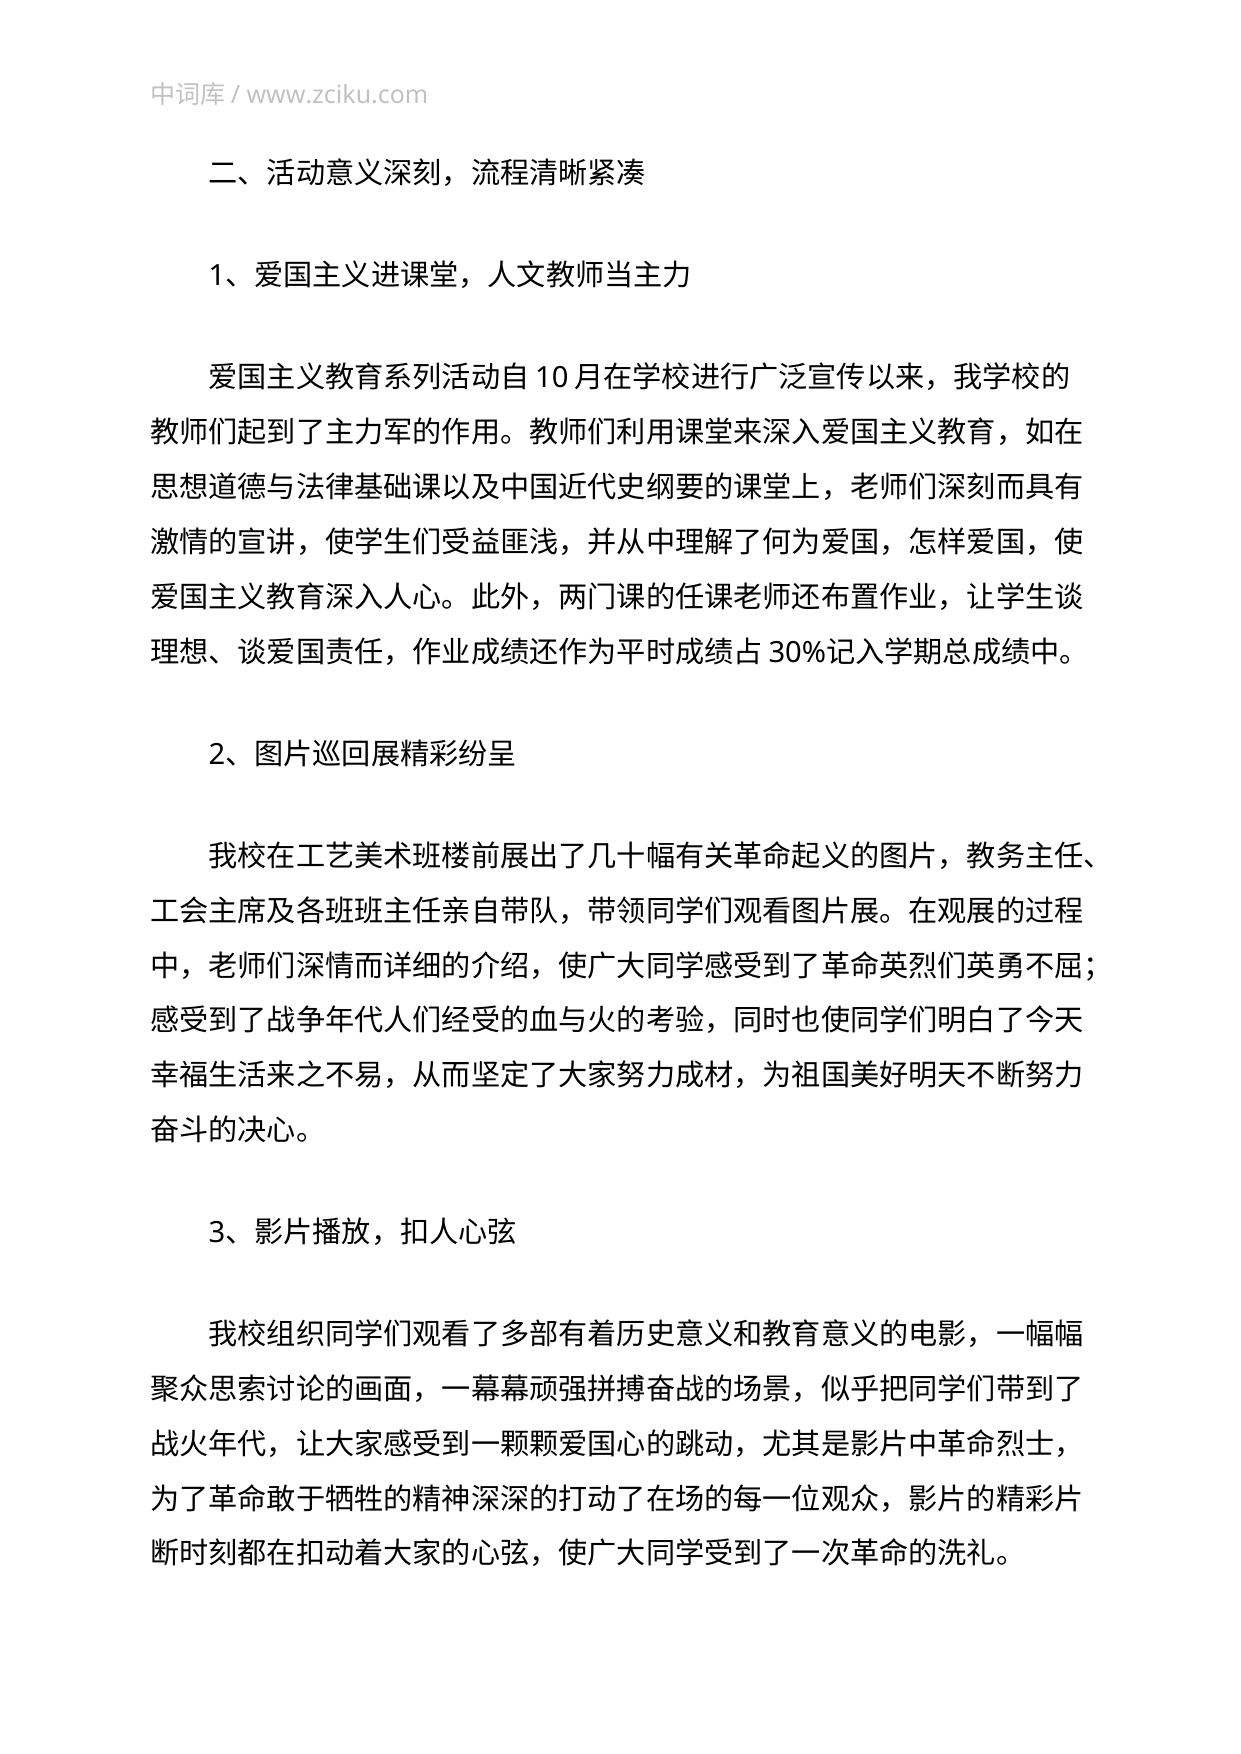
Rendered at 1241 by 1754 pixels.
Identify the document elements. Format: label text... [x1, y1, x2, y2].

text 我校组织同学们观看了多部有着历史意义和教育意义的电影，一幅幅聚众思索讨论的画面，一幕幕顽强拼搏奋战的场景，似乎把同学们带到了战火年代，让大家感受到一颗颗爱国心的跳动，尤其是影片中革命烈士，为了革命敢于牺牲的精神深深的打动了在场的每一位观众，影片的精彩片断时刻都在扣动着大家的心弦，使广大同学受到了一次革命的洗礼。 [150, 1311, 1090, 1572]
text 2、图片巡回展精彩纷呈 [150, 730, 1090, 773]
text 1、爱国主义进课堂，人文教师当主力 [150, 252, 1090, 294]
text 3、影片播放，扣人心弦 [150, 1208, 1090, 1251]
text 爱国主义教育系列活动自10月在学校进行广泛宣传以来，我学校的教师们起到了主力军的作用。教师们利用课堂来深入爱国主义教育，如在思想道德与法律基础课以及中国近代史纲要的课堂上，老师们深刻而具有激情的宣讲，使学生们受益匪浅，并从中理解了何为爱国，怎样爱国，使爱国主义教育深入人心。此外，两门课的任课老师还布置作业，让学生谈理想、谈爱国责任，作业成绩还作为平时成绩占30%记入学期总成绩中。 [150, 354, 1090, 671]
text 二、活动意义深刻，流程清晰紧凑 [150, 150, 1090, 192]
text 我校在工艺美术班楼前展出了几十幅有关革命起义的图片，教务主任、工会主席及各班班主任亲自带队，带领同学们观看图片展。在观展的过程中，老师们深情而详细的介绍，使广大同学感受到了革命英烈们英勇不屈；感受到了战争年代人们经受的血与火的考验，同时也使同学们明白了今天幸福生活来之不易，从而坚定了大家努力成材，为祖国美好明天不断努力奋斗的决心。 [150, 832, 1090, 1149]
